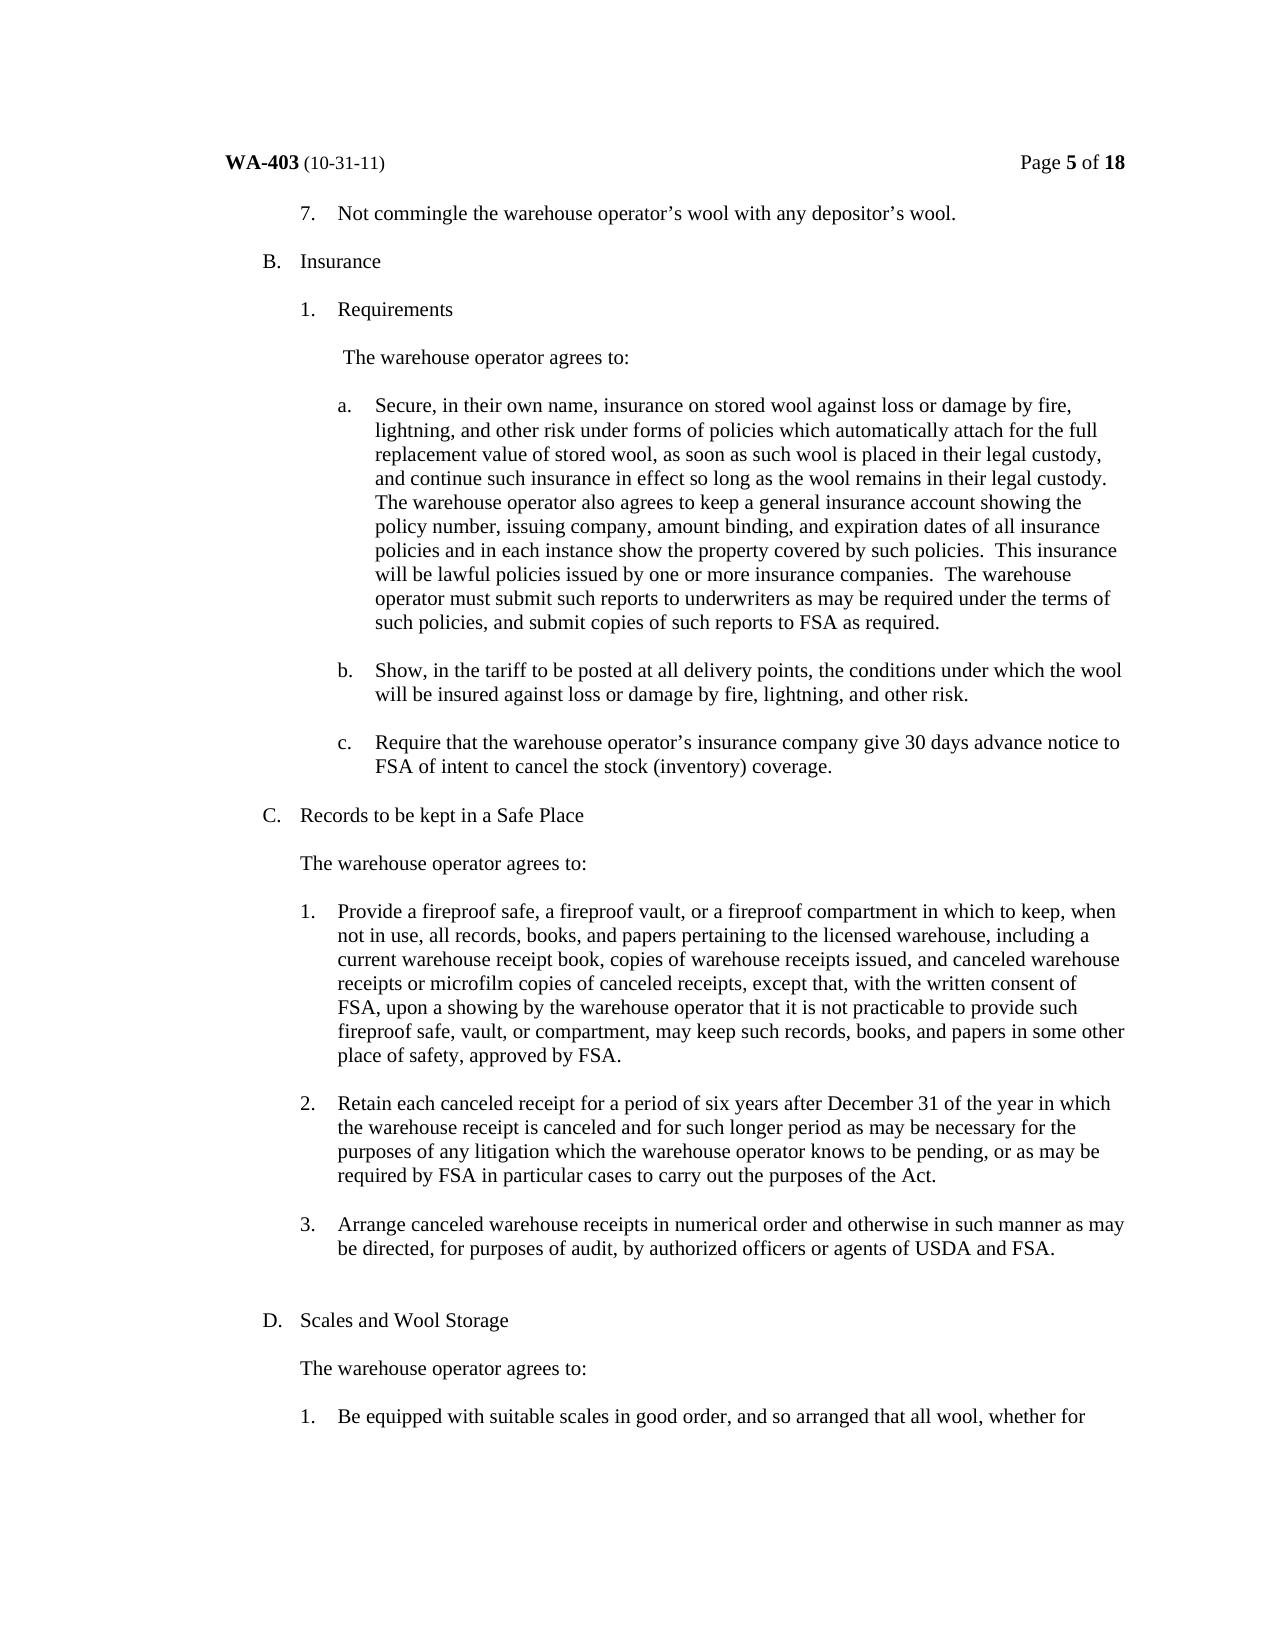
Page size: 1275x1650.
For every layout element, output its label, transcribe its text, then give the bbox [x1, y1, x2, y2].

text c. Require that the warehouse operator’s insurance company give 30 days advance notice to FSA of intent to cancel the stock (inventory) coverage. [337, 730, 1125, 778]
text B. Insurance [262, 249, 1125, 273]
text 1. Provide a fireproof safe, a fireproof vault, or a fireproof compartment in which to keep, when not in use, all records, books, and papers pertaining to the licensed warehouse, including a current warehouse receipt book, copies of warehouse receipts issued, and canceled warehouse receipts or microfilm copies of canceled receipts, except that, with the written consent of FSA, upon a showing by the warehouse operator that it is not practicable to provide such fireproof safe, vault, or compartment, may keep such records, books, and papers in some other place of safety, approved by FSA. [300, 899, 1125, 1067]
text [300, 1404, 1125, 1428]
text C. Records to be kept in a Safe Place [262, 802, 1125, 827]
text 2. Retain each canceled receipt for a period of six years after December 31 of the year in which the warehouse receipt is canceled and for such longer period as may be necessary for the purposes of any litigation which the warehouse operator knows to be pending, or as may be required by FSA in particular cases to carry out the purposes of the Act. [300, 1091, 1125, 1187]
text The warehouse operator agrees to: [225, 851, 1125, 875]
text a. Secure, in their own name, insurance on stored wool against loss or damage by fire, lightning, and other risk under forms of policies which automatically attach for the full replacement value of stored wool, as soon as such wool is placed in their legal custody, and continue such insurance in effect so long as the wool remains in their legal custody. The warehouse operator also agrees to keep a general insurance account showing the policy number, issuing company, amount binding, and expiration dates of all insurance policies and in each instance show the property covered by such policies. This insurance will be lawful policies issued by one or more insurance companies. The warehouse operator must submit such reports to underwriters as may be required under the terms of such policies, and submit copies of such reports to FSA as required. [337, 393, 1125, 634]
text 7. Not commingle the warehouse operator’s wool with any depositor’s wool. [300, 201, 1125, 225]
text 3. Arrange canceled warehouse receipts in numerical order and otherwise in such manner as may be directed, for purposes of audit, by authorized officers or agents of USDA and FSA. [300, 1212, 1125, 1260]
text D. Scales and Wool Storage [225, 1308, 1125, 1332]
text The warehouse operator agrees to: [225, 345, 1125, 369]
text The warehouse operator agrees to: [225, 1356, 1125, 1380]
text 1. Requirements [225, 297, 1125, 321]
text b. Show, in the tariff to be posted at all delivery points, the conditions under which the wool will be insured against loss or damage by fire, lightning, and other risk. [337, 658, 1125, 706]
